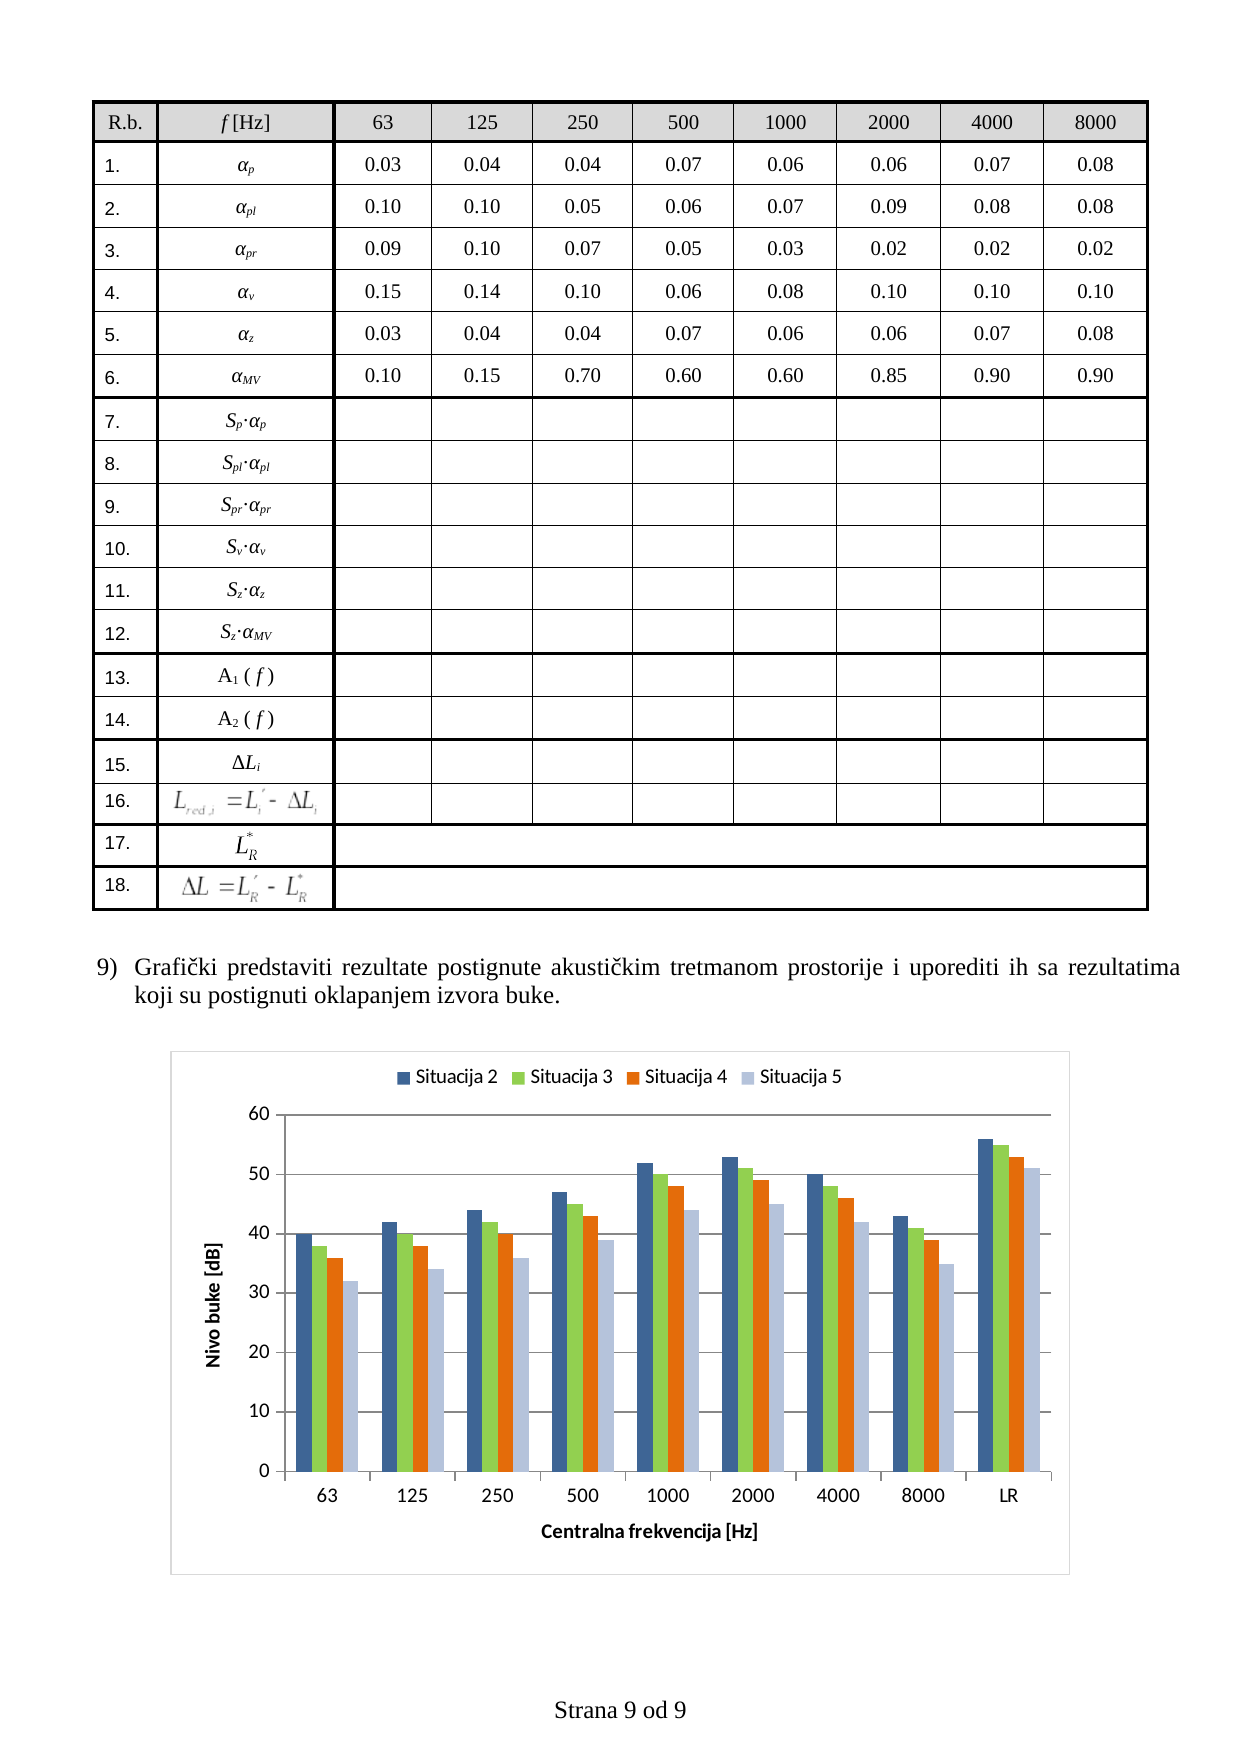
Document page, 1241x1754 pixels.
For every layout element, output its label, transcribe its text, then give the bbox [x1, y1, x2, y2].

table_cell [734, 484, 836, 525]
table_cell [633, 526, 733, 567]
table_cell [432, 655, 532, 696]
table_cell [336, 610, 431, 652]
table_header 125 [432, 104, 532, 140]
table_cell αp [159, 143, 332, 184]
table_cell [336, 399, 431, 440]
table_cell [837, 784, 940, 823]
table_cell [941, 441, 1043, 482]
table_cell 0.08 [1044, 312, 1146, 353]
table_cell 0.10 [432, 185, 532, 227]
table_cell 0.90 [941, 355, 1043, 396]
table_header 63 [336, 104, 431, 140]
table_cell [633, 741, 733, 783]
table_cell 0.07 [734, 185, 836, 227]
table_cell [533, 568, 632, 609]
table_cell αpr [159, 228, 332, 269]
table_cell [734, 399, 836, 440]
table_header 4000 [941, 104, 1043, 140]
table_cell [1044, 741, 1146, 783]
table_cell [432, 784, 532, 823]
table_cell [533, 784, 632, 823]
table_cell [1044, 655, 1146, 696]
table_cell [734, 610, 836, 652]
table_cell [336, 697, 431, 738]
table_cell 0.60 [734, 355, 836, 396]
table_cell [336, 784, 431, 823]
table_cell [1044, 441, 1146, 482]
table_cell [941, 697, 1043, 738]
table_cell [432, 697, 532, 738]
table_cell [95, 868, 156, 907]
table_cell [941, 741, 1043, 783]
table_cell 0.08 [1044, 185, 1146, 227]
table_cell 0.04 [533, 143, 632, 184]
table_cell Sp·αp [159, 399, 332, 440]
table_cell 0.85 [837, 355, 940, 396]
table_cell 0.09 [336, 228, 431, 269]
table_cell [533, 526, 632, 567]
table_cell 0.60 [633, 355, 733, 396]
table_cell [837, 741, 940, 783]
table_cell [336, 655, 431, 696]
table_cell [1044, 484, 1146, 525]
table_cell [1044, 784, 1146, 823]
table_cell [734, 568, 836, 609]
table_cell [633, 484, 733, 525]
table_cell 0.07 [633, 143, 733, 184]
table_cell 0.02 [941, 228, 1043, 269]
table_cell 0.05 [533, 185, 632, 227]
table_cell [432, 399, 532, 440]
table_cell [95, 741, 156, 783]
table_cell [95, 697, 156, 738]
table_header 2000 [837, 104, 940, 140]
table_cell [533, 399, 632, 440]
table_cell 0.14 [432, 270, 532, 311]
table_cell [159, 826, 332, 865]
table_cell [336, 526, 431, 567]
table_cell [633, 655, 733, 696]
table_cell 0.04 [432, 312, 532, 353]
table_cell [432, 526, 532, 567]
table_cell [633, 784, 733, 823]
table_cell 0.02 [837, 228, 940, 269]
table_cell Sz·αMV [159, 610, 332, 652]
table_cell 0.06 [734, 312, 836, 353]
table_cell 0.07 [633, 312, 733, 353]
table_cell 0.10 [336, 355, 431, 396]
table_cell [734, 526, 836, 567]
table_cell [95, 143, 156, 184]
table_cell A1 ( f ) [159, 655, 332, 696]
table_cell [95, 185, 156, 227]
table_cell 0.10 [533, 270, 632, 311]
table_cell 0.06 [837, 143, 940, 184]
table_header 8000 [1044, 104, 1146, 140]
table_cell [95, 484, 156, 525]
table_cell 0.06 [837, 312, 940, 353]
table_cell [941, 610, 1043, 652]
table_cell [533, 484, 632, 525]
table_cell 0.02 [1044, 228, 1146, 269]
table_cell 0.06 [633, 185, 733, 227]
table_cell [941, 568, 1043, 609]
table_cell [837, 399, 940, 440]
table_cell [432, 568, 532, 609]
table_cell 0.10 [837, 270, 940, 311]
table_cell 0.03 [336, 143, 431, 184]
table_cell [633, 399, 733, 440]
table_cell [95, 228, 156, 269]
table_cell [734, 655, 836, 696]
table_cell [336, 441, 431, 482]
table_cell [533, 610, 632, 652]
table_cell [336, 568, 431, 609]
table_cell [1044, 697, 1146, 738]
table_cell [837, 697, 940, 738]
table_header 500 [633, 104, 733, 140]
table_cell [837, 655, 940, 696]
table_header 250 [533, 104, 632, 140]
table_cell ΔLi [159, 741, 332, 783]
list Grafički predstaviti rezultate postignute akustičkim tretmanom prostorije i uporediti ih sa rezultatima koji su postignuti oklapanjem izvora buke. [97, 952, 1181, 1009]
table_cell 0.06 [734, 143, 836, 184]
table_cell 0.07 [941, 143, 1043, 184]
table_cell [432, 610, 532, 652]
table_cell αz [159, 312, 332, 353]
table_cell A2 ( f ) [159, 697, 332, 738]
table_cell [95, 312, 156, 353]
table_cell [95, 784, 156, 823]
table_cell [837, 484, 940, 525]
table_cell 0.10 [336, 185, 431, 227]
table_cell 0.09 [837, 185, 940, 227]
table_cell [837, 568, 940, 609]
table_cell [336, 868, 1146, 907]
table_cell 0.10 [432, 228, 532, 269]
table_cell [336, 484, 431, 525]
table_header R.b. [95, 104, 156, 140]
table_cell [533, 441, 632, 482]
table_cell [95, 826, 156, 865]
table_cell [95, 270, 156, 311]
table_cell [941, 399, 1043, 440]
table_cell [941, 484, 1043, 525]
table_header f [Hz] [159, 104, 332, 140]
table_cell αpl [159, 185, 332, 227]
table_cell [159, 784, 332, 823]
table_cell [734, 784, 836, 823]
table_cell [95, 355, 156, 396]
table_cell [336, 741, 431, 783]
table_cell [95, 568, 156, 609]
table_cell [633, 610, 733, 652]
table_cell [533, 741, 632, 783]
table_cell [633, 568, 733, 609]
table_cell [1044, 610, 1146, 652]
table_cell [336, 826, 1146, 865]
table_cell [533, 655, 632, 696]
table_cell 0.90 [1044, 355, 1146, 396]
table_cell αMV [159, 355, 332, 396]
table_cell 0.15 [432, 355, 532, 396]
table_cell [837, 526, 940, 567]
table_header 1000 [734, 104, 836, 140]
table_cell Sv·αv [159, 526, 332, 567]
table_cell [941, 655, 1043, 696]
table_cell 0.08 [941, 185, 1043, 227]
table_cell [633, 697, 733, 738]
table_cell 0.07 [941, 312, 1043, 353]
table_cell [533, 697, 632, 738]
table_cell 0.05 [633, 228, 733, 269]
table_cell 0.08 [734, 270, 836, 311]
table_cell 0.03 [734, 228, 836, 269]
table_cell αv [159, 270, 332, 311]
table_cell Spr·αpr [159, 484, 332, 525]
table_cell [734, 741, 836, 783]
table_cell [95, 610, 156, 652]
table_cell Sz·αz [159, 568, 332, 609]
table_cell [1044, 526, 1146, 567]
table_cell Spl·αpl [159, 441, 332, 482]
table_cell [837, 441, 940, 482]
table_cell 0.70 [533, 355, 632, 396]
table_cell 0.04 [533, 312, 632, 353]
table_cell [941, 526, 1043, 567]
table_cell 0.10 [941, 270, 1043, 311]
table_cell [432, 484, 532, 525]
table_cell [432, 441, 532, 482]
table_cell 0.10 [1044, 270, 1146, 311]
table_cell [95, 441, 156, 482]
table_cell [1044, 399, 1146, 440]
table_cell 0.04 [432, 143, 532, 184]
table_cell [1044, 568, 1146, 609]
table_cell 0.06 [633, 270, 733, 311]
table_cell [95, 655, 156, 696]
table_cell [734, 697, 836, 738]
table_cell [95, 399, 156, 440]
table_cell [941, 784, 1043, 823]
table_cell 0.07 [533, 228, 632, 269]
table_cell [633, 441, 733, 482]
table_cell 0.03 [336, 312, 431, 353]
table_cell [432, 741, 532, 783]
table_cell [734, 441, 836, 482]
table_cell [95, 526, 156, 567]
table_cell 0.15 [336, 270, 431, 311]
table_cell 0.08 [1044, 143, 1146, 184]
table_cell [837, 610, 940, 652]
table_cell [159, 868, 332, 907]
